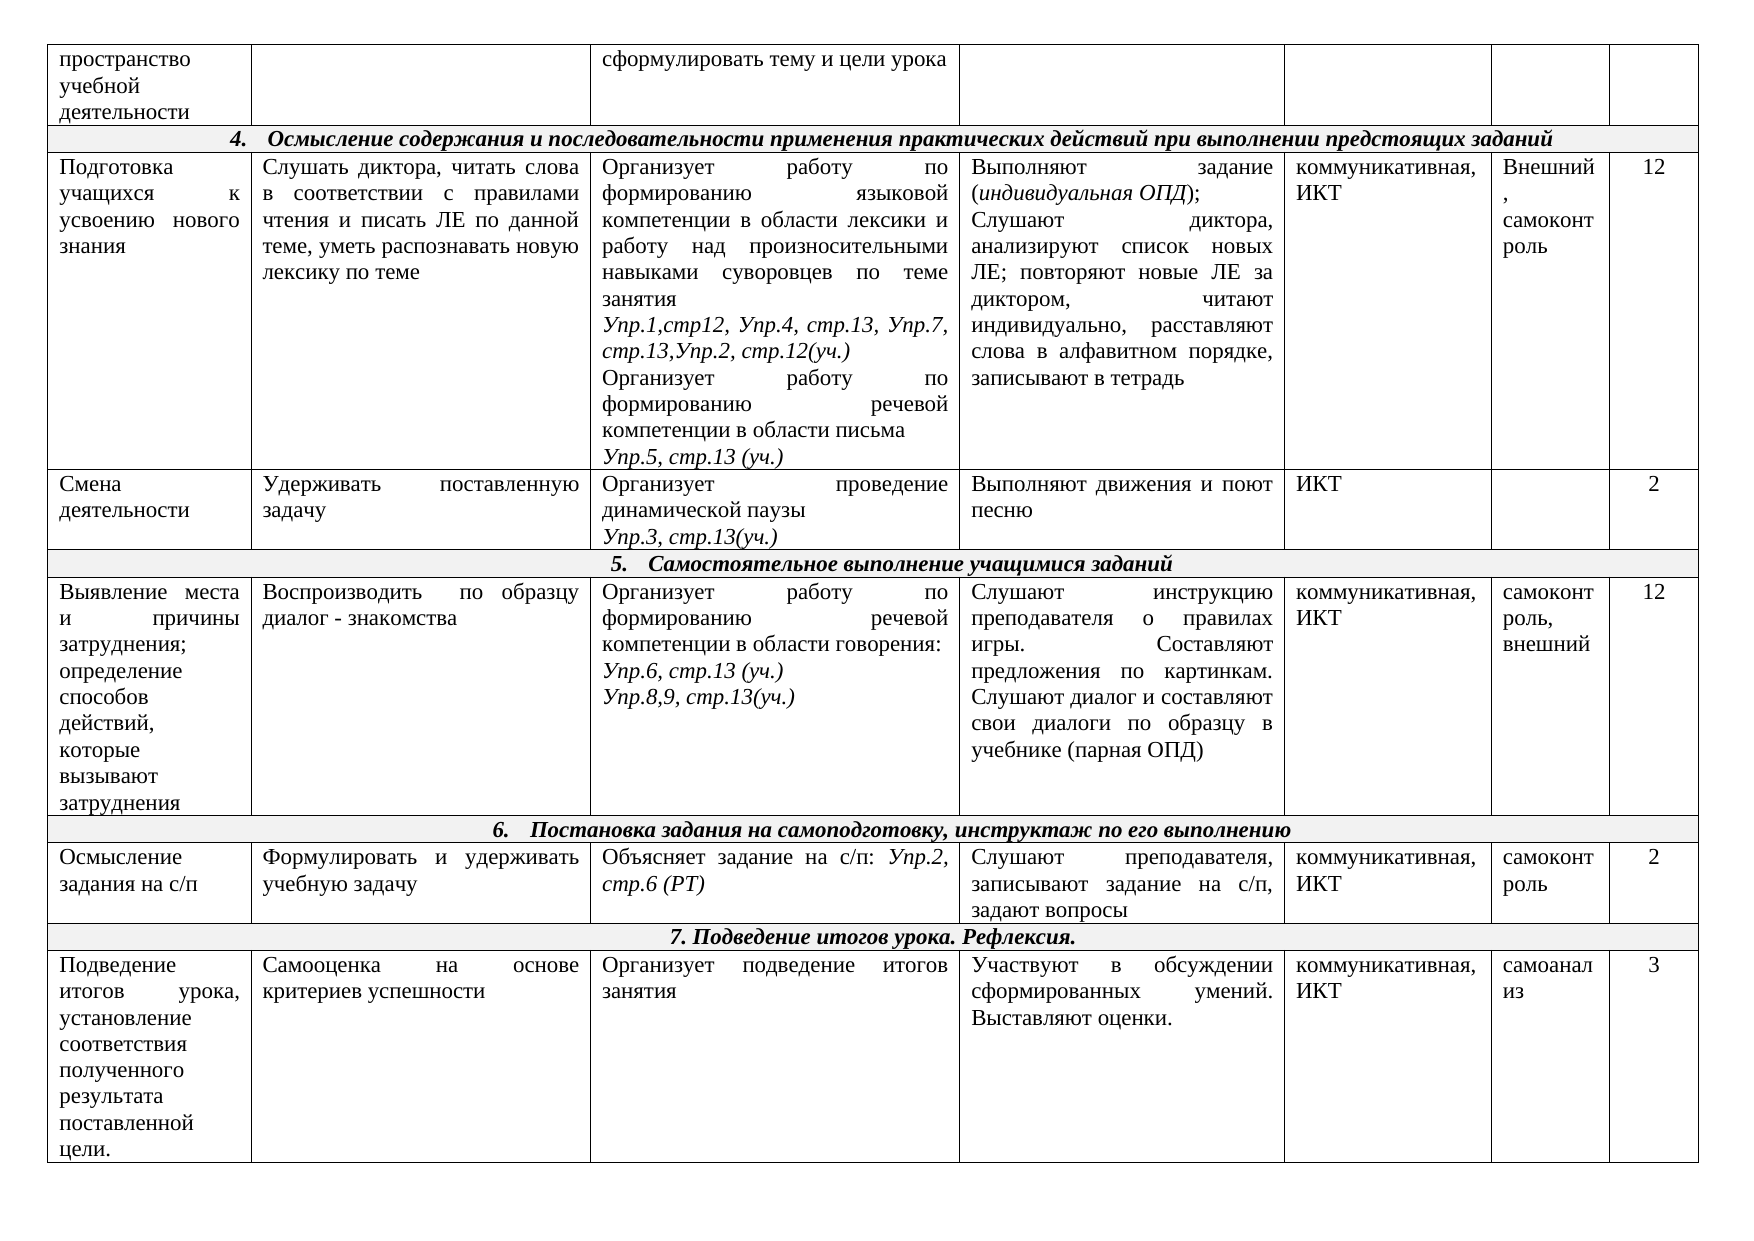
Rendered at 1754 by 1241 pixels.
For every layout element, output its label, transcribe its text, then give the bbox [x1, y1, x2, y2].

table_cell Выполняют задание (индивидуальная ОПД); Слушают диктора, анализируют список новых ЛЕ; повторяют новые ЛЕ за диктором, читают индивидуально, расставляют слова в алфавитном порядке, записывают в тетрадь [960, 153, 1284, 469]
table_cell Самооценка на основе критериев успешности [252, 951, 590, 1162]
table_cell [252, 45, 590, 124]
table_cell Выполняют движения и поют песню [960, 470, 1284, 549]
table_cell Подведение итогов урока, установление соответствия полученного результата поставленной цели. [48, 951, 251, 1162]
table_cell 12 [1610, 578, 1698, 815]
table_cell коммуникативная, ИКТ [1285, 843, 1491, 922]
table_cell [960, 45, 1284, 124]
table_cell самоконтроль, внешний [1492, 578, 1609, 815]
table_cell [48, 45, 251, 124]
table_cell самоконтроль [1492, 843, 1609, 922]
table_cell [1285, 45, 1491, 124]
table_cell Организует проведение динамической паузы Упр.3, стр.13(уч.) [591, 470, 959, 549]
table_cell Слушают инструкцию преподавателя о правилах игры. Составляют предложения по картинкам. Слушают диалог и составляют свои диалоги по образцу в учебнике (парная ОПД) [960, 578, 1284, 815]
table_cell Самостоятельное выполнение учащимися заданий [48, 550, 1698, 577]
table_cell Постановка задания на самоподготовку, инструктаж по его выполнению [48, 816, 1698, 842]
table_cell Объясняет задание на с/п: Упр.2, стр.6 (РТ) [591, 843, 959, 922]
table_cell Воспроизводить по образцу диалог - знакомства [252, 578, 590, 815]
table_cell Осмысление содержания и последовательности применения практических действий при выполнении предстоящих заданий [48, 126, 1698, 152]
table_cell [591, 45, 959, 124]
table_cell Организует подведение итогов занятия [591, 951, 959, 1162]
table_cell Удерживать поставленную задачу [252, 470, 590, 549]
table_cell самоанализ [1492, 951, 1609, 1162]
table_cell 12 [1610, 153, 1698, 469]
table_cell 2 [1610, 843, 1698, 922]
table_cell Выявление места и причины затруднения; определение способов действий, которые вызывают затруднения [48, 578, 251, 815]
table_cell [1492, 45, 1609, 124]
table_cell 3 [1610, 951, 1698, 1162]
table_cell Осмысление задания на с/п [48, 843, 251, 922]
table_cell Внешний, самоконтроль [1492, 153, 1609, 469]
table_cell Организует работу по формированию языковой компетенции в области лексики и работу над произносительными навыками суворовцев по теме занятия Упр.1,стр12, Упр.4, стр.13, Упр.7, стр.13,Упр.2, стр.12(уч.) Организует работу по формированию речевой компетенции в области письма Упр.5, стр.13 (уч.) [591, 153, 959, 469]
table_cell 2 [1610, 470, 1698, 549]
table_cell Участвуют в обсуждении сформированных умений. Выставляют оценки. [960, 951, 1284, 1162]
table_cell коммуникативная, ИКТ [1285, 951, 1491, 1162]
table_cell Подготовка учащихся к усвоению нового знания [48, 153, 251, 469]
table_cell ИКТ [1285, 470, 1491, 549]
table_cell Слушать диктора, читать слова в соответствии с правилами чтения и писать ЛЕ по данной теме, уметь распознавать новую лексику по теме [252, 153, 590, 469]
table_cell Формулировать и удерживать учебную задачу [252, 843, 590, 922]
table_cell Смена деятельности [48, 470, 251, 549]
table_cell 3 [1610, 45, 1698, 124]
table_cell коммуникативная, ИКТ [1285, 578, 1491, 815]
table_cell коммуникативная, ИКТ [1285, 153, 1491, 469]
table_cell 7. Подведение итогов урока. Рефлексия. [48, 924, 1698, 950]
table_cell [1492, 470, 1609, 549]
table_cell Слушают преподавателя, записывают задание на с/п, задают вопросы [960, 843, 1284, 922]
table_cell Организует работу по формированию речевой компетенции в области говорения: Упр.6, стр.13 (уч.) Упр.8,9, стр.13(уч.) [591, 578, 959, 815]
